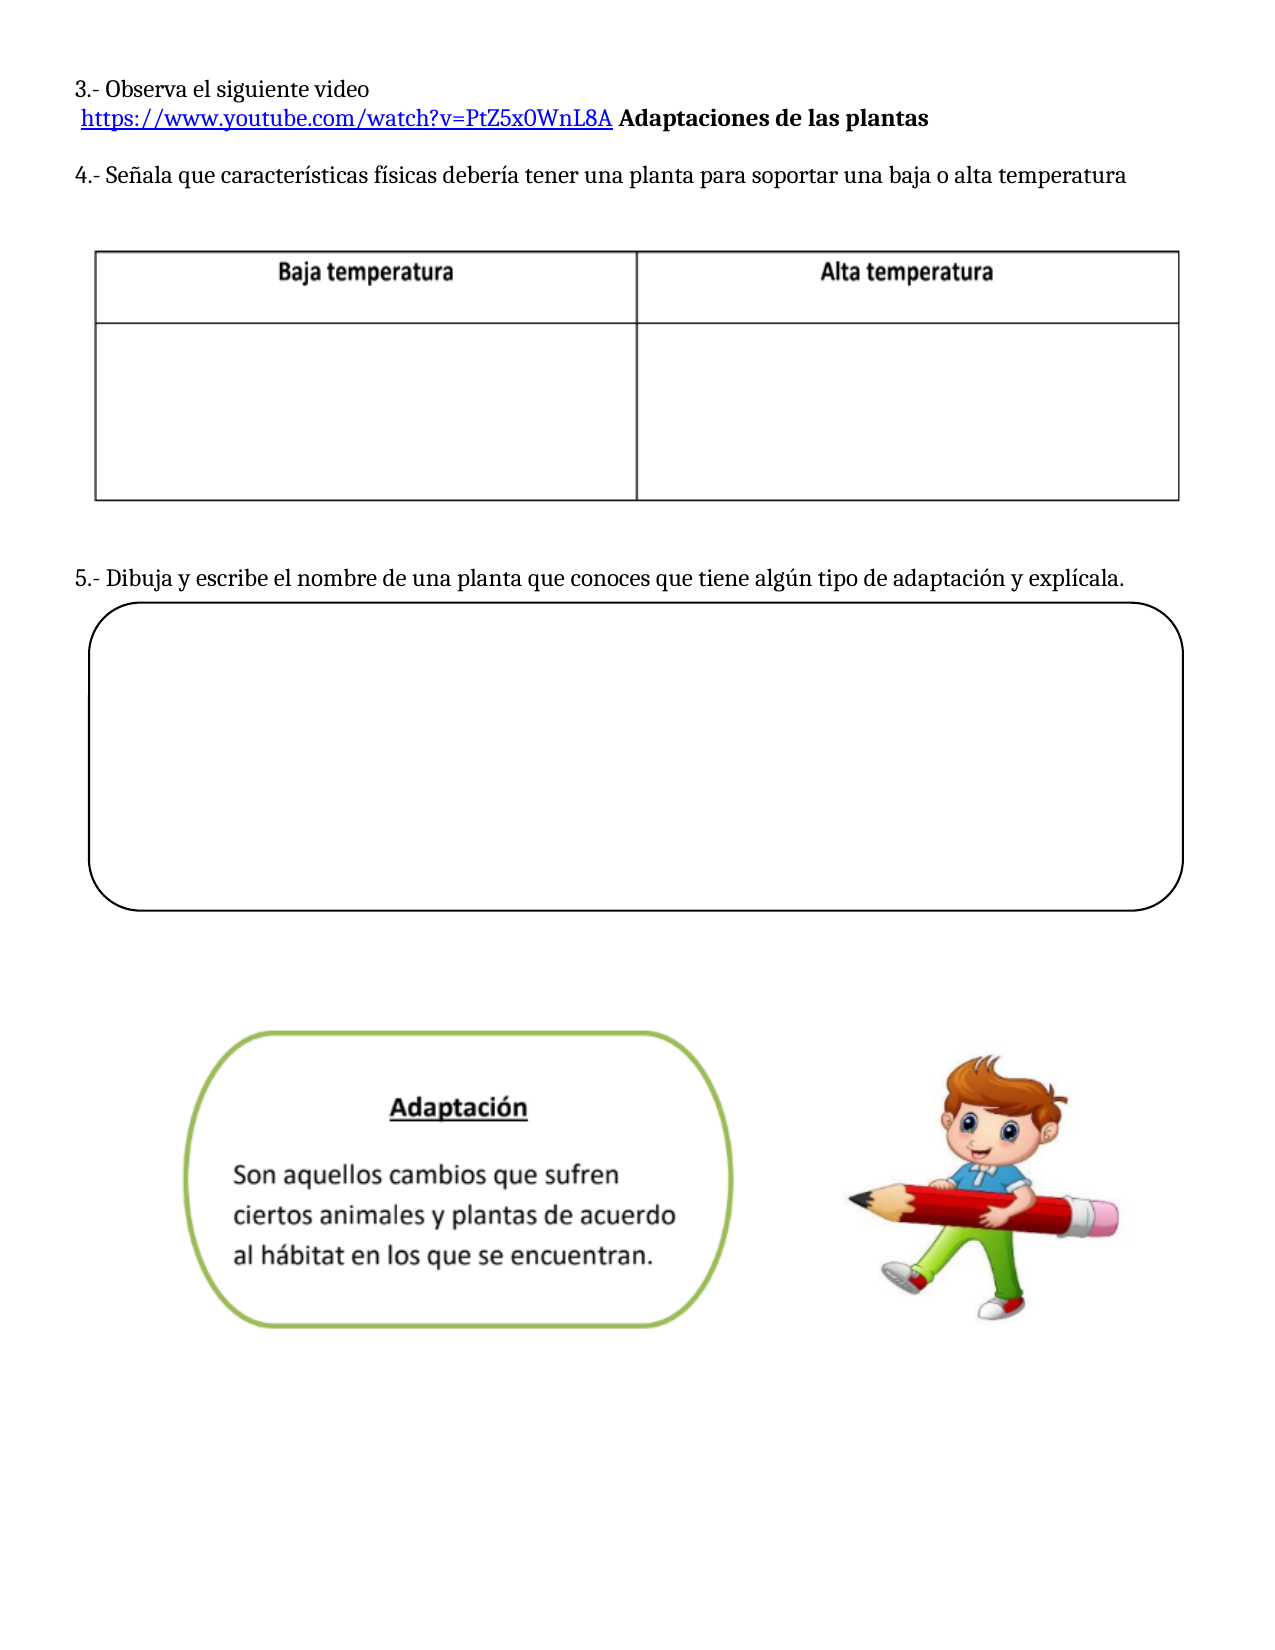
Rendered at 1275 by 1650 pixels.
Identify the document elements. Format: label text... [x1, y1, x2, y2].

picture [167, 1026, 1132, 1354]
text https://www.youtube.com/watch?v=PtZ5x0WnL8A Adaptaciones de las plantas [75, 104, 1200, 132]
picture [76, 225, 1189, 524]
text 4.- Señala que características físicas debería tener una planta para soportar una baja o alta temperatura [75, 161, 1200, 190]
text 3.- Observa el siguiente video [75, 75, 1200, 104]
text 5.- Dibuja y escribe el nombre de una planta que conoces que tiene algún tipo de adaptación y explícala. [75, 564, 1200, 592]
